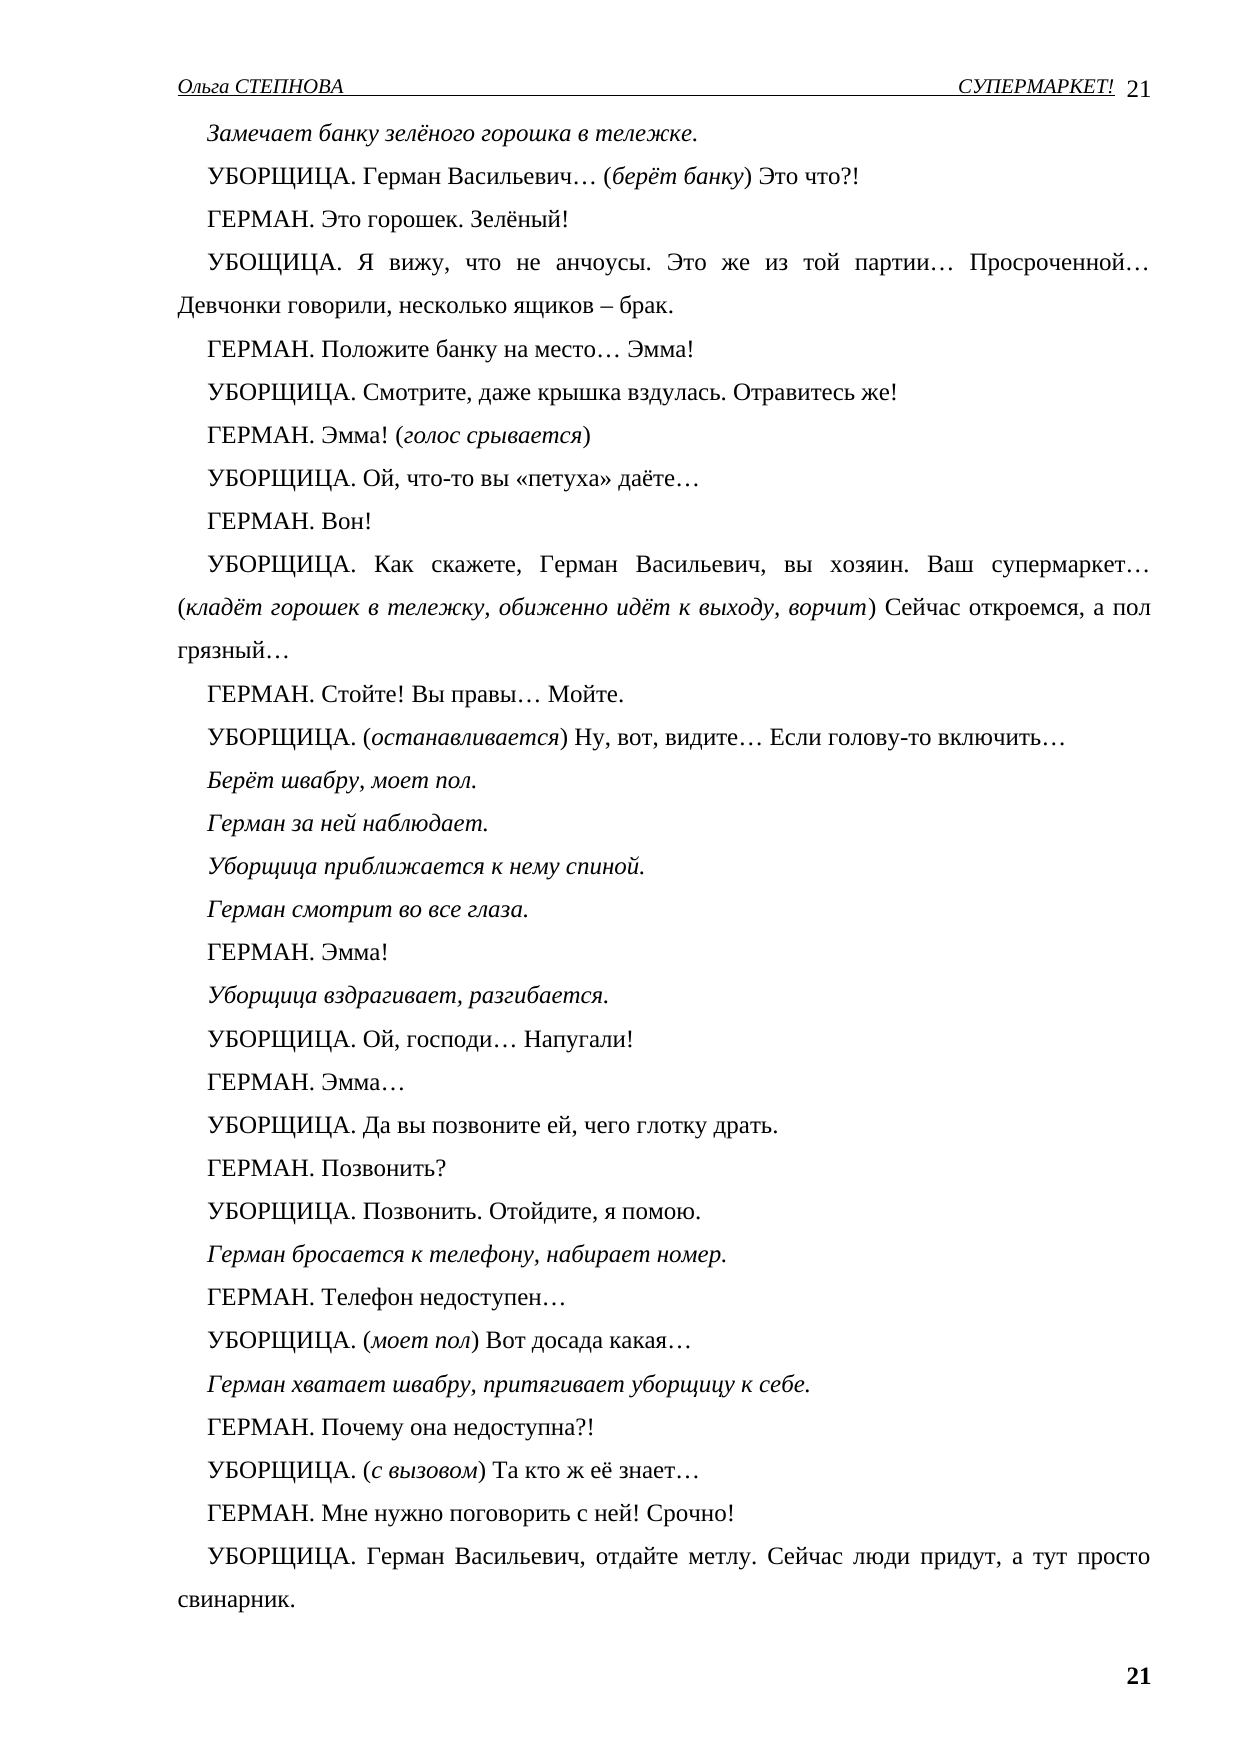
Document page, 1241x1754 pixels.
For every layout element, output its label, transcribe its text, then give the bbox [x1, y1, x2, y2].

text Берёт швабру, моет пол. [177, 765, 1152, 794]
text ГЕРМАН. Стойте! Вы правы… Мойте. [177, 679, 1152, 707]
text Герман смотрит во все глаза. [177, 894, 1152, 923]
text Уборщица вздрагивает, разгибается. [177, 981, 1152, 1009]
text ГЕРМАН. Почему она недоступна?! [177, 1412, 1152, 1441]
text ГЕРМАН. Мне нужно поговорить с ней! Срочно! [177, 1498, 1152, 1527]
text УБОРЩИЦА. Позвонить. Отойдите, я помою. [177, 1196, 1152, 1225]
text УБОРЩИЦА. Ой, что-то вы «петуха» даёте… [177, 463, 1152, 492]
text ГЕРМАН. Позвонить? [177, 1153, 1152, 1182]
text Замечает банку зелёного горошка в тележке. [177, 118, 1152, 147]
text ГЕРМАН. Вон! [177, 506, 1152, 535]
text УБОЩИЦА. Я вижу, что не анчоусы. Это же из той партии… Просроченной… Девчонки говорили, несколько ящиков – брак. [177, 247, 1152, 319]
text УБОРЩИЦА. Смотрите, даже крышка вздулась. Отравитесь же! [177, 377, 1152, 406]
text УБОРЩИЦА. (с вызовом) Та кто ж её знает… [177, 1455, 1152, 1484]
text УБОРЩИЦА. (останавливается) Ну, вот, видите… Если голову-то включить… [177, 722, 1152, 751]
text Уборщица приближается к нему спиной. [177, 851, 1152, 880]
text УБОРЩИЦА. Герман Васильевич, отдайте метлу. Сейчас люди придут, а тут просто свинарник. [177, 1541, 1152, 1613]
text Герман за ней наблюдает. [177, 808, 1152, 837]
text УБОРЩИЦА. (моет пол) Вот досада какая… [177, 1326, 1152, 1354]
text УБОРЩИЦА. Как скажете, Герман Васильевич, вы хозяин. Ваш супермаркет… (кладёт горошек в тележку, обиженно идёт к выходу, ворчит) Сейчас откроемся, а пол грязный… [177, 549, 1152, 664]
text ГЕРМАН. Эмма… [177, 1067, 1152, 1096]
text ГЕРМАН. Телефон недоступен… [177, 1282, 1152, 1311]
text Герман бросается к телефону, набирает номер. [177, 1239, 1152, 1268]
text ГЕРМАН. Это горошек. Зелёный! [177, 204, 1152, 233]
text ГЕРМАН. Эмма! [177, 937, 1152, 966]
text УБОРЩИЦА. Ой, господи… Напугали! [177, 1024, 1152, 1052]
text ГЕРМАН. Эмма! (голос срывается) [177, 420, 1152, 449]
text УБОРЩИЦА. Герман Васильевич… (берёт банку) Это что?! [177, 161, 1152, 190]
text ГЕРМАН. Положите банку на место… Эмма! [177, 334, 1152, 362]
text Герман хватает швабру, притягивает уборщицу к себе. [177, 1369, 1152, 1397]
text УБОРЩИЦА. Да вы позвоните ей, чего глотку драть. [177, 1110, 1152, 1139]
